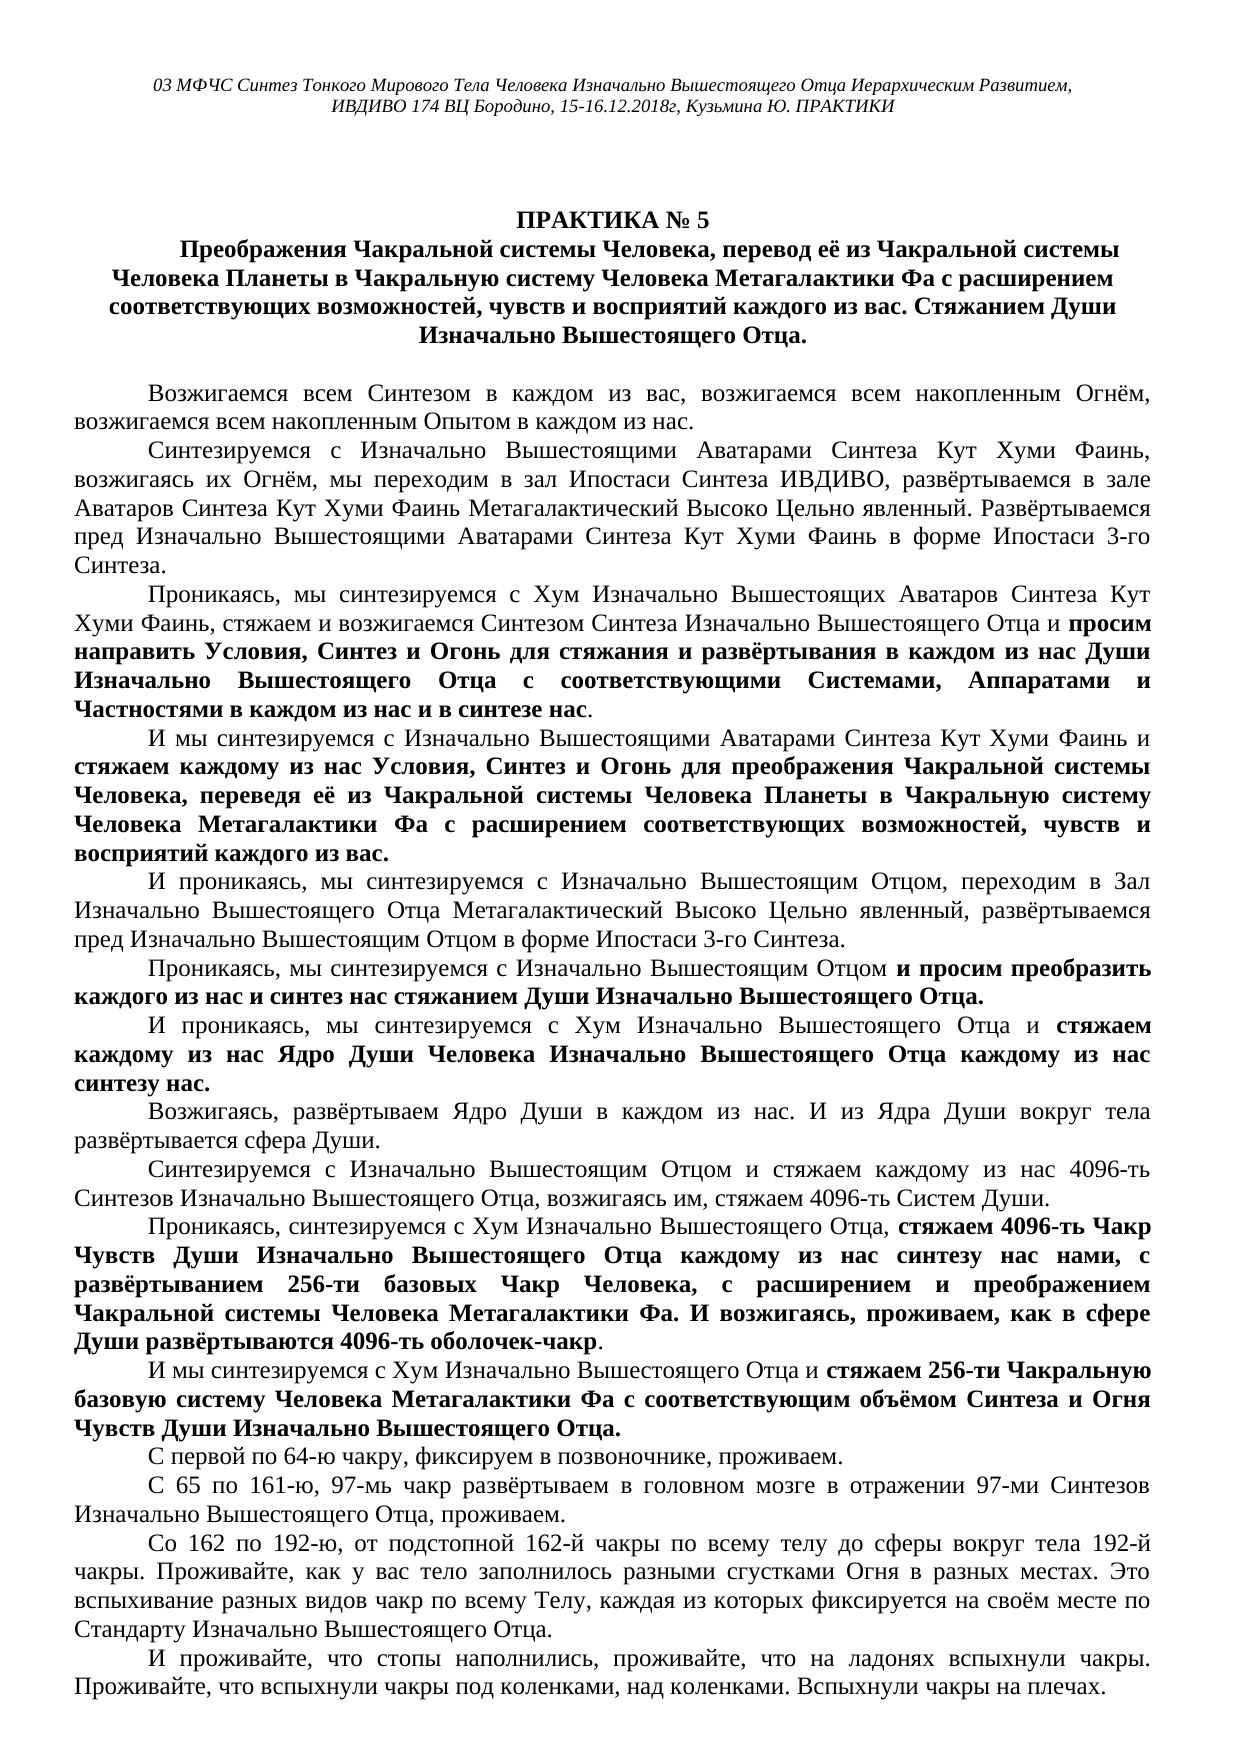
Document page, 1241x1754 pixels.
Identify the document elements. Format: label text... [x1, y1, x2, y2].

text Преображения Чакральной системы Человека, перевод её из Чакральной системы Человека Планеты в Чакральную систему Человека Метагалактики Фа с расширением соответствующих возможностей, чувств и восприятий каждого из вас. Стяжанием Души Изначально Вышестоящего Отца. [74, 234, 1152, 349]
text И мы синтезируемся с Хум Изначально Вышестоящего Отца и стяжаем 256-ти Чакральную базовую систему Человека Метагалактики Фа с соответствующим объёмом Синтеза и Огня Чувств Души Изначально Вышестоящего Отца. [74, 1355, 1152, 1441]
text Проникаясь, синтезируемся с Хум Изначально Вышестоящего Отца, стяжаем 4096-ть Чакр Чувств Души Изначально Вышестоящего Отца каждому из нас синтезу нас нами, с развёртыванием 256-ти базовых Чакр Человека, с расширением и преображением Чакральной системы Человека Метагалактики Фа. И возжигаясь, проживаем, как в сфере Души развёртываются 4096-ть оболочек-чакр. [74, 1211, 1152, 1355]
text И мы синтезируемся с Изначально Вышестоящими Аватарами Синтеза Кут Хуми Фаинь и стяжаем каждому из нас Условия, Синтез и Огонь для преображения Чакральной системы Человека, переведя её из Чакральной системы Человека Планеты в Чакральную систему Человека Метагалактики Фа с расширением соответствующих возможностей, чувств и восприятий каждого из вас. [74, 723, 1152, 866]
text И проникаясь, мы синтезируемся с Хум Изначально Вышестоящего Отца и стяжаем каждому из нас Ядро Души Человека Изначально Вышестоящего Отца каждому из нас синтезу нас. [74, 1010, 1152, 1096]
text И проникаясь, мы синтезируемся с Изначально Вышестоящим Отцом, переходим в Зал Изначально Вышестоящего Отца Метагалактический Высоко Цельно явленный, развёртываемся пред Изначально Вышестоящим Отцом в форме Ипостаси 3-го Синтеза. [74, 866, 1152, 953]
text С 65 по 161-ю, 97-мь чакр развёртываем в головном мозге в отражении 97-ми Синтезов Изначально Вышестоящего Отца, проживаем. [74, 1470, 1152, 1528]
text Со 162 по 192-ю, от подстопной 162-й чакры по всему телу до сферы вокруг тела 192-й чакры. Проживайте, как у вас тело заполнилось разными сгустками Огня в разных местах. Это вспыхивание разных видов чакр по всему Телу, каждая из которых фиксируется на своём месте по Стандарту Изначально Вышестоящего Отца. [74, 1528, 1152, 1643]
text Проникаясь, мы синтезируемся с Хум Изначально Вышестоящих Аватаров Синтеза Кут Хуми Фаинь, стяжаем и возжигаемся Синтезом Синтеза Изначально Вышестоящего Отца и просим направить Условия, Синтез и Огонь для стяжания и развёртывания в каждом из нас Души Изначально Вышестоящего Отца с соответствующими Системами, Аппаратами и Частностями в каждом из нас и в синтезе нас. [74, 579, 1152, 723]
text ПРАКТИКА № 5 [74, 205, 1152, 234]
text Возжигаемся всем Синтезом в каждом из вас, возжигаемся всем накопленным Огнём, возжигаемся всем накопленным Опытом в каждом из нас. [74, 378, 1152, 435]
text Синтезируемся с Изначально Вышестоящими Аватарами Синтеза Кут Хуми Фаинь, возжигаясь их Огнём, мы переходим в зал Ипостаси Синтеза ИВДИВО, развёртываемся в зале Аватаров Синтеза Кут Хуми Фаинь Метагалактический Высоко Цельно явленный. Развёртываемся пред Изначально Вышестоящими Аватарами Синтеза Кут Хуми Фаинь в форме Ипостаси 3-го Синтеза. [74, 435, 1152, 579]
text Проникаясь, мы синтезируемся с Изначально Вышестоящим Отцом и просим преобразить каждого из нас и синтез нас стяжанием Души Изначально Вышестоящего Отца. [74, 953, 1152, 1010]
text И проживайте, что стопы наполнились, проживайте, что на ладонях вспыхнули чакры. Проживайте, что вспыхнули чакры под коленками, над коленками. Вспыхнули чакры на плечах. [74, 1643, 1152, 1700]
text Возжигаясь, развёртываем Ядро Души в каждом из нас. И из Ядра Души вокруг тела развёртывается сфера Души. [74, 1096, 1152, 1154]
text Синтезируемся с Изначально Вышестоящим Отцом и стяжаем каждому из нас 4096-ть Синтезов Изначально Вышестоящего Отца, возжигаясь им, стяжаем 4096-ть Систем Души. [74, 1154, 1152, 1211]
text С первой по 64-ю чакру, фиксируем в позвоночнике, проживаем. [74, 1441, 1152, 1470]
